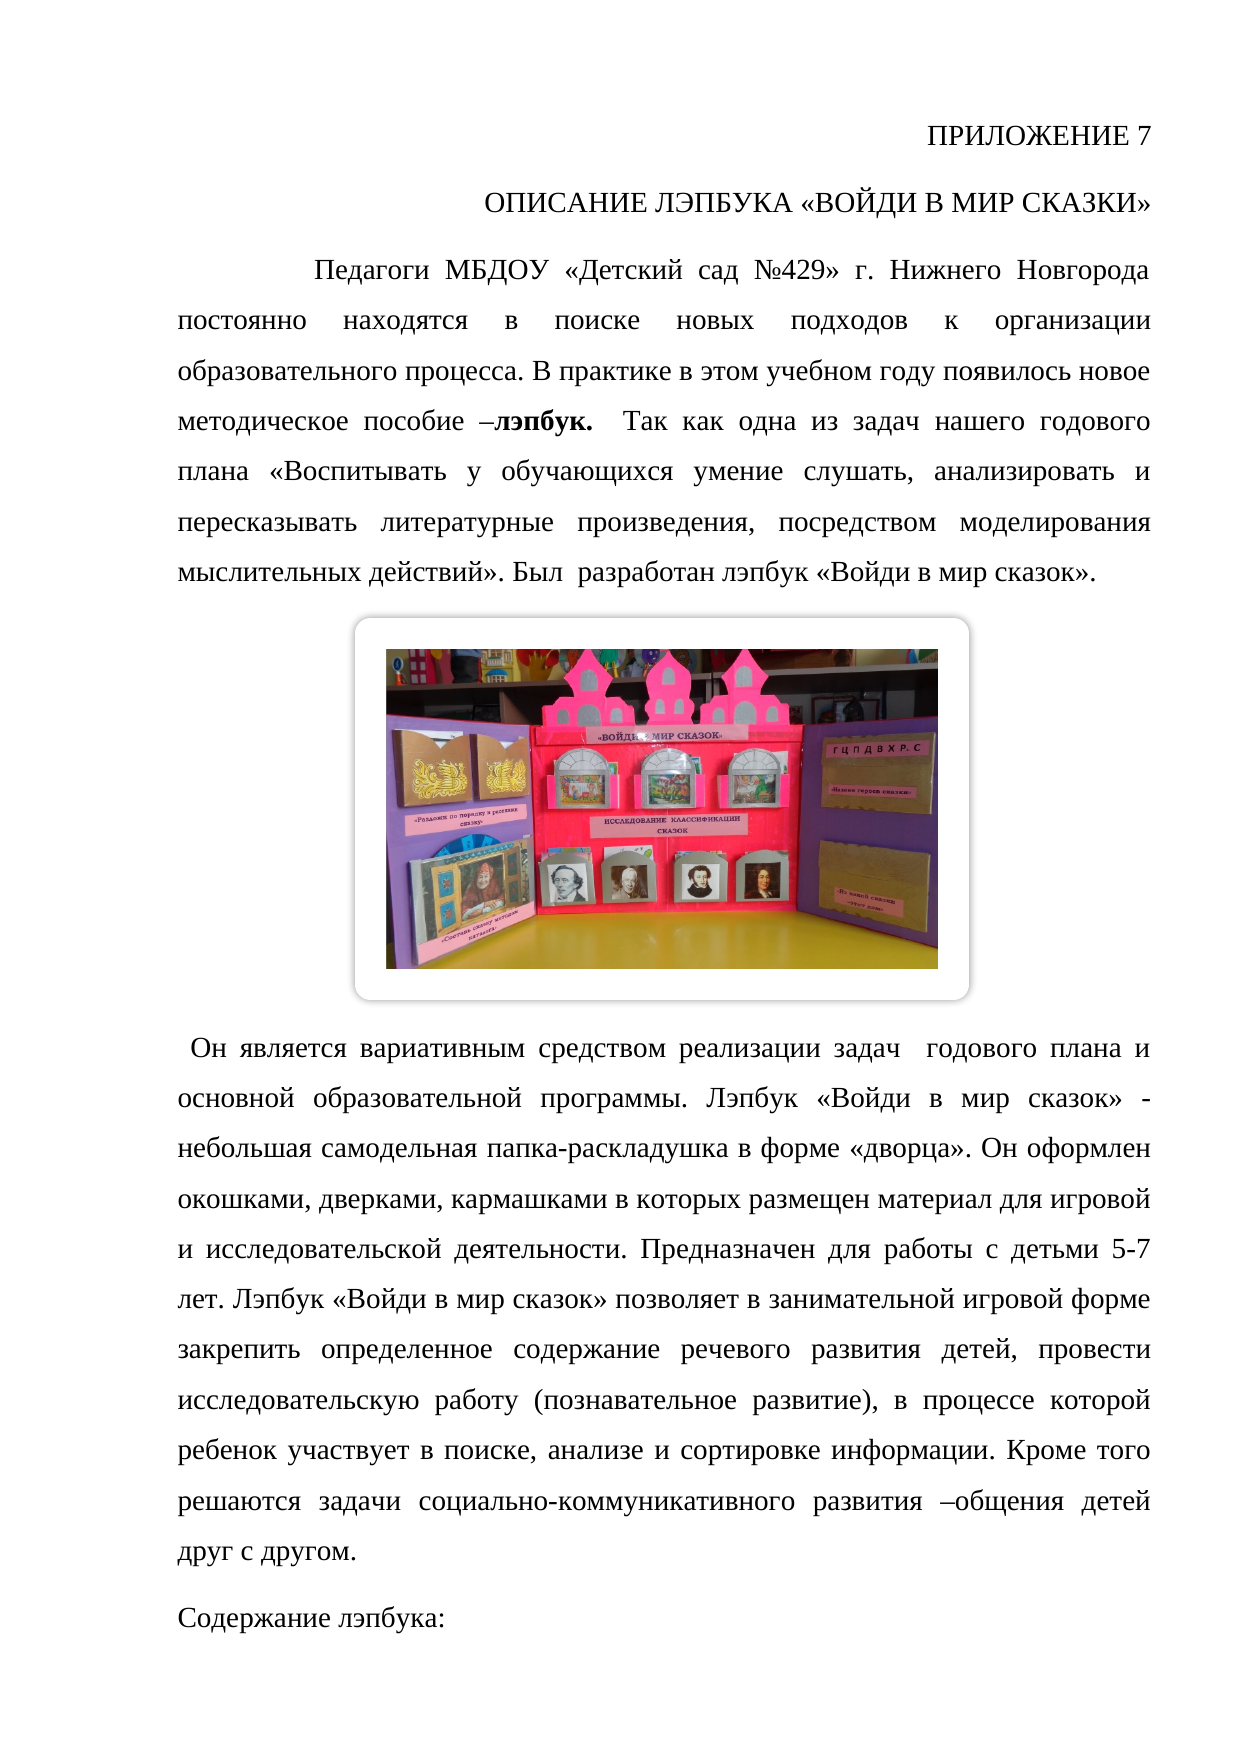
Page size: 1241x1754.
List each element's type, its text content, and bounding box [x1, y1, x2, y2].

text ПРИЛОЖЕНИЕ 7 [177, 118, 1152, 152]
text Он является вариативным средством реализации задач годового плана и основной образовательной программы. Лэпбук «Войди в мир сказок» - небольшая самодельная папка-раскладушка в форме «дворца». Он оформлен окошками, дверками, кармашками в которых размещен материал для игровой и исследовательской деятельности. Предназначен для работы с детьми 5-7 лет. Лэпбук «Войди в мир сказок» позволяет в занимательной игровой форме закрепить определенное содержание речевого развития детей, провести исследовательскую работу (познавательное развитие), в процессе которой ребенок участвует в поиске, анализе и сортировке информации. Кроме того решаются задачи социально-коммуникативного развития –общения детей друг с другом. [177, 1030, 1152, 1566]
text ОПИСАНИЕ ЛЭПБУКА «ВОЙДИ В МИР СКАЗКИ» [177, 185, 1152, 219]
text Педагоги МБДОУ «Детский сад №429» г. Нижнего Новгорода постоянно находятся в поиске новых подходов к организации образовательного процесса. В практике в этом учебном году появилось новое методическое пособие –лэпбук. Так как одна из задач нашего годового плана «Воспитывать у обучающихся умение слушать, анализировать и пересказывать литературные произведения, посредством моделирования мыслительных действий». Был разработан лэпбук «Войди в мир сказок». [177, 252, 1152, 587]
text Содержание лэпбука: [177, 1600, 1152, 1633]
picture [386, 649, 938, 969]
